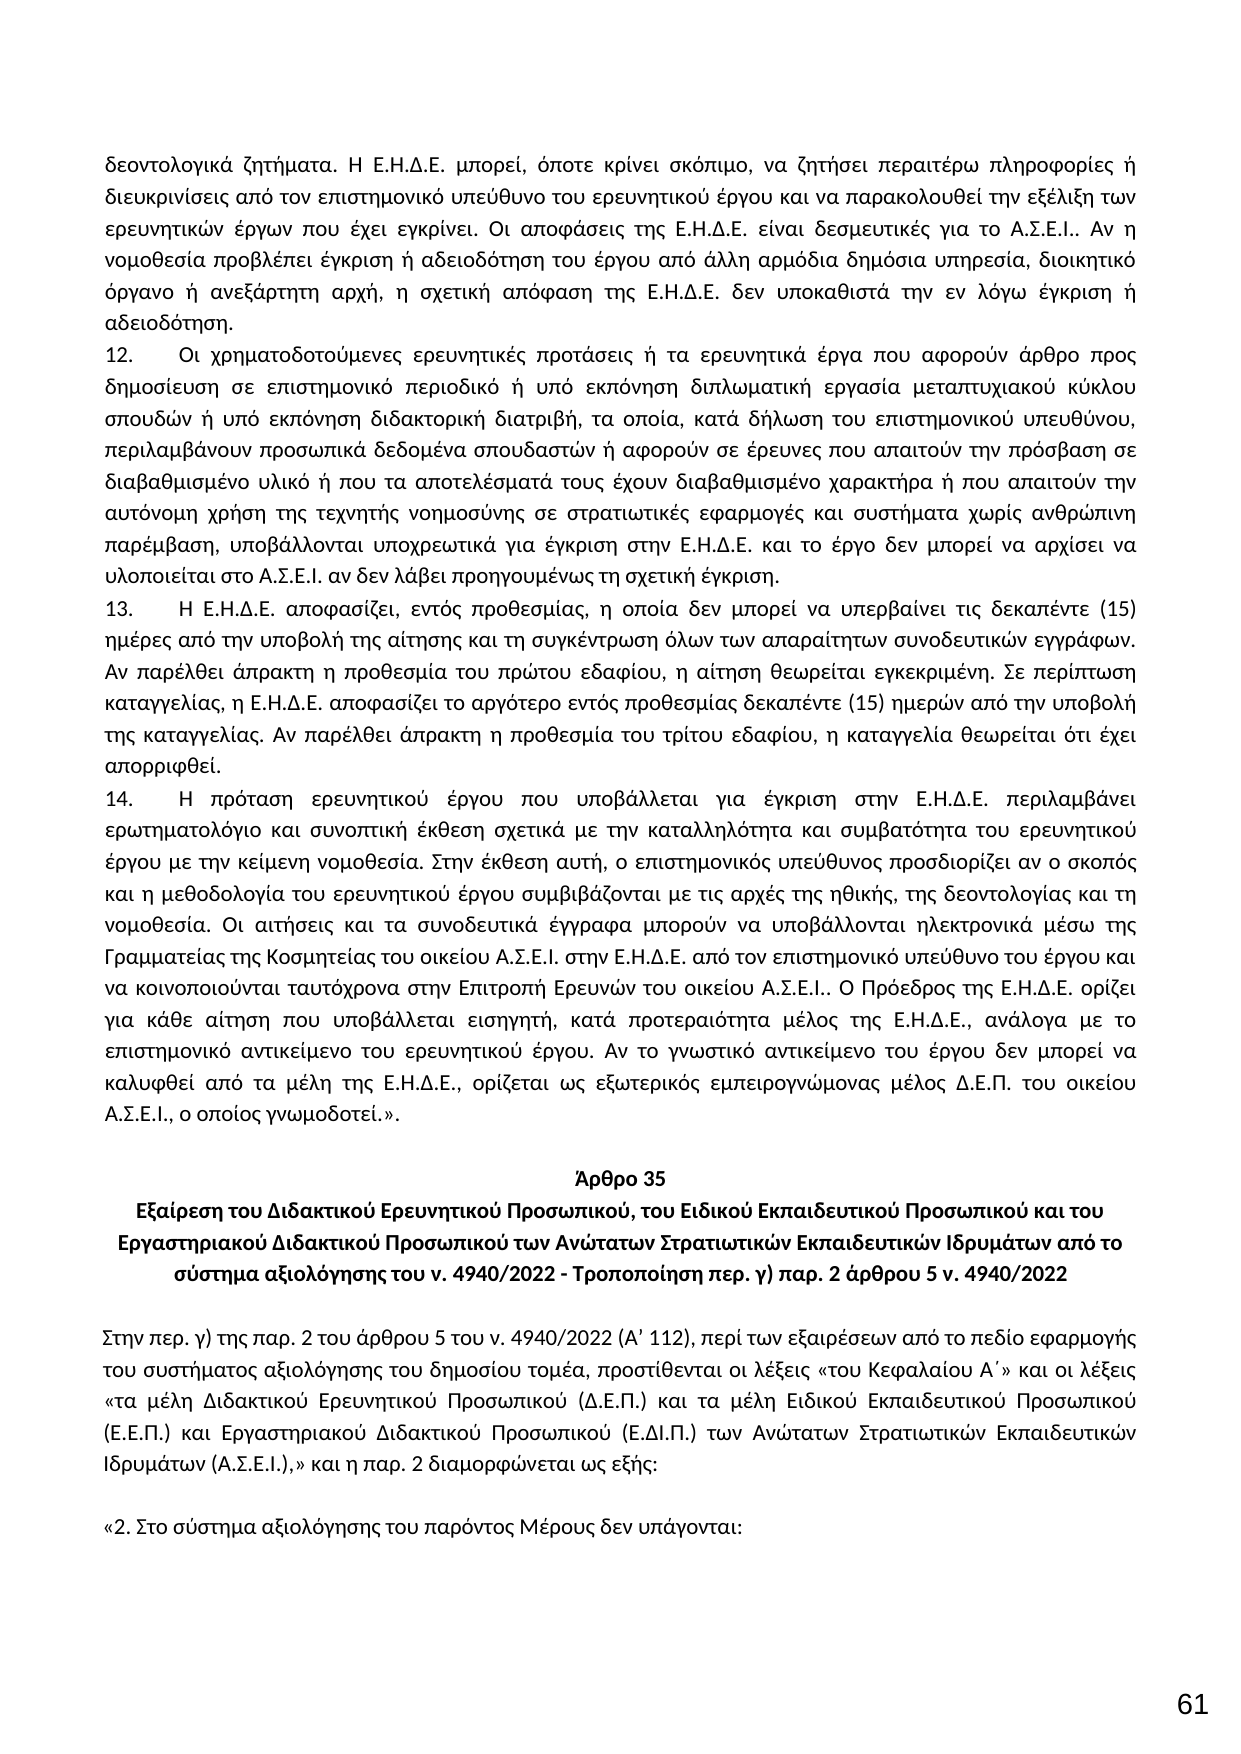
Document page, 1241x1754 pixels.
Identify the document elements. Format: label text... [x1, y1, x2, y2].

text «2. Στο σύστημα αξιολόγησης του παρόντος Μέρους δεν υπάγονται: [102, 1512, 1138, 1540]
text Εργαστηριακού Διδακτικού Προσωπικού των Ανώτατων Στρατιωτικών Εκπαιδευτικών Ιδρυμάτων από το σύστημα αξιολόγησης του ν. 4940/2022 - Τροποποίηση περ. γ) παρ. 2 άρθρου 5 ν. 4940/2022 [103, 1228, 1138, 1287]
list Η Ε.Η.Δ.Ε. αποφασίζει, εντός προθεσμίας, η οποία δεν μπορεί να υπερβαίνει τις δεκαπέντε (15) ημέρες από την υποβολή της αίτησης και τη συγκέντρωση όλων των απαραίτητων συνοδευτικών εγγράφων. Αν παρέλθει άπρακτη η προθεσμία του πρώτου εδαφίου, η αίτηση θεωρείται εγκεκριμένη. Σε περίπτωση καταγγελίας, η Ε.Η.Δ.Ε. αποφασίζει το αργότερο εντός προθεσμίας δεκαπέντε (15) ημερών από την υποβολή της καταγγελίας. Αν παρέλθει άπρακτη η προθεσμία του τρίτου εδαφίου, η καταγγελία θεωρείται ότι έχει απορριφθεί. [104, 594, 1138, 780]
text Στην περ. γ) της παρ. 2 του άρθρου 5 του ν. 4940/2022 (Α’ 112), περί των εξαιρέσεων από το πεδίο εφαρμογής του συστήματος αξιολόγησης του δημοσίου τομέα, προστίθενται οι λέξεις «του Κεφαλαίου Α΄» και οι λέξεις «τα μέλη Διδακτικού Ερευνητικού Προσωπικού (Δ.Ε.Π.) και τα μέλη Ειδικού Εκπαιδευτικού Προσωπικού (Ε.Ε.Π.) και Εργαστηριακού Διδακτικού Προσωπικού (Ε.ΔΙ.Π.) των Ανώτατων Στρατιωτικών Εκπαιδευτικών Ιδρυμάτων (Α.Σ.Ε.Ι.),» και η παρ. 2 διαμορφώνεται ως εξής: [102, 1323, 1138, 1477]
list Οι χρηματοδοτούμενες ερευνητικές προτάσεις ή τα ερευνητικά έργα που αφορούν άρθρο προς δημοσίευση σε επιστημονικό περιοδικό ή υπό εκπόνηση διπλωματική εργασία μεταπτυχιακού κύκλου σπουδών ή υπό εκπόνηση διδακτορική διατριβή, τα οποία, κατά δήλωση του επιστημονικού υπευθύνου, περιλαμβάνουν προσωπικά δεδομένα σπουδαστών ή αφορούν σε έρευνες που απαιτούν την πρόσβαση σε διαβαθμισμένο υλικό ή που τα αποτελέσματά τους έχουν διαβαθμισμένο χαρακτήρα ή που απαιτούν την αυτόνομη χρήση της τεχνητής νοημοσύνης σε στρατιωτικές εφαρμογές και συστήματα χωρίς ανθρώπινη παρέμβαση, υποβάλλονται υποχρεωτικά για έγκριση στην Ε.Η.Δ.Ε. και το έργο δεν μπορεί να αρχίσει να υλοποιείται στο Α.Σ.Ε.Ι. αν δεν λάβει προηγουμένως τη σχετική έγκριση. [104, 341, 1138, 589]
list Η πρόταση ερευνητικού έργου που υποβάλλεται για έγκριση στην Ε.Η.Δ.Ε. περιλαμβάνει ερωτηματολόγιο και συνοπτική έκθεση σχετικά με την καταλληλότητα και συμβατότητα του ερευνητικού έργου με την κείμενη νομοθεσία. Στην έκθεση αυτή, ο επιστημονικός υπεύθυνος προσδιορίζει αν ο σκοπός και η μεθοδολογία του ερευνητικού έργου συμβιβάζονται με τις αρχές της ηθικής, της δεοντολογίας και τη νομοθεσία. Οι αιτήσεις και τα συνοδευτικά έγγραφα μπορούν να υποβάλλονται ηλεκτρονικά μέσω της Γραμματείας της Κοσμητείας του οικείου Α.Σ.Ε.Ι. στην Ε.Η.Δ.Ε. από τον επιστημονικό υπεύθυνο του έργου και να κοινοποιούνται ταυτόχρονα στην Επιτροπή Ερευνών του οικείου Α.Σ.Ε.Ι.. Ο Πρόεδρος της Ε.Η.Δ.Ε. ορίζει για κάθε αίτηση που υποβάλλεται εισηγητή, κατά προτεραιότητα μέλος της Ε.Η.Δ.Ε., ανάλογα με το επιστημονικό αντικείμενο του ερευνητικού έργου. Αν το γνωστικό αντικείμενο του έργου δεν μπορεί να καλυφθεί από τα μέλη της Ε.Η.Δ.Ε., ορίζεται ως εξωτερικός εμπειρογνώμονας μέλος Δ.Ε.Π. του οικείου Α.Σ.Ε.Ι., ο οποίος γνωμοδοτεί.». [104, 784, 1138, 1128]
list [104, 151, 1138, 336]
text Άρθρο 35 [103, 1164, 1137, 1192]
text Εξαίρεση του Διδακτικού Ερευνητικού Προσωπικού, του Ειδικού Εκπαιδευτικού Προσωπικού και του [103, 1196, 1137, 1224]
